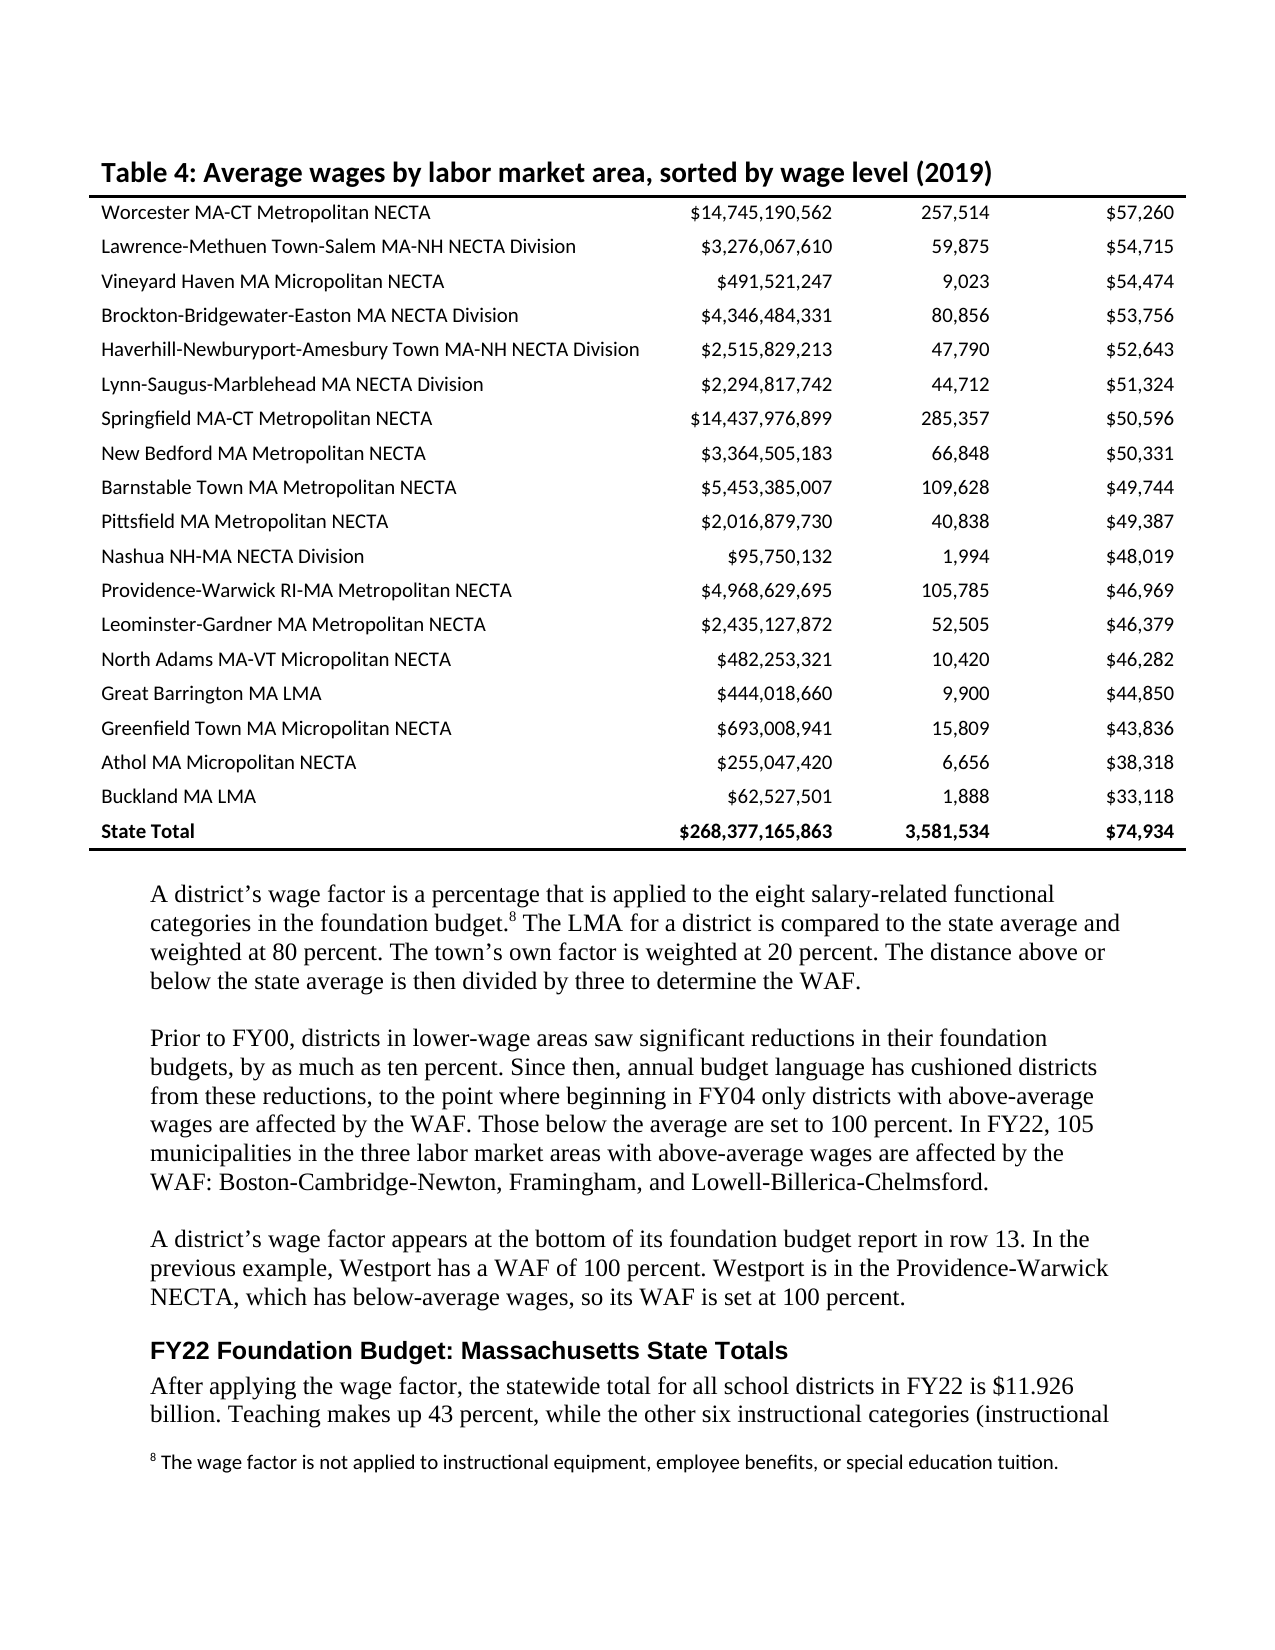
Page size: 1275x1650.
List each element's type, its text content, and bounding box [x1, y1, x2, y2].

table_cell 40,838 [844, 504, 1001, 538]
table_cell $51,324 [1001, 366, 1186, 401]
table_cell $268,377,165,863 [661, 813, 844, 848]
table_cell 9,900 [844, 676, 1001, 710]
text A district’s wage factor is a percentage that is applied to the eight salary-related functional categories in the foundation budget. The LMA for a district is compared to the state average and weighted at 80 percent. The town’s own factor is weighted at 20 percent. The distance above or below the state average is then divided by three to determine the WAF. [150, 879, 1125, 994]
table_cell 10,420 [844, 641, 1001, 676]
table_cell 257,514 [844, 198, 1001, 229]
table_cell $38,318 [1001, 745, 1186, 779]
table_cell $46,969 [1001, 573, 1186, 607]
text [150, 1371, 1125, 1428]
table_cell 52,505 [844, 607, 1001, 641]
table_cell $53,756 [1001, 298, 1186, 332]
table_cell $14,437,976,899 [661, 401, 844, 435]
table_cell $14,745,190,562 [661, 198, 844, 229]
table_cell $491,521,247 [661, 263, 844, 298]
table_cell $95,750,132 [661, 538, 844, 573]
table_cell $3,364,505,183 [661, 435, 844, 469]
table_cell $62,527,501 [661, 779, 844, 813]
table_cell $4,968,629,695 [661, 573, 844, 607]
table_cell Providence-Warwick RI-MA Metropolitan NECTA [89, 573, 661, 607]
table_cell $482,253,321 [661, 641, 844, 676]
table_cell $4,346,484,331 [661, 298, 844, 332]
table_cell Brockton-Bridgewater-Easton MA NECTA Division [89, 298, 661, 332]
table_cell Barnstable Town MA Metropolitan NECTA [89, 470, 661, 504]
table_cell $49,387 [1001, 504, 1186, 538]
table_cell 105,785 [844, 573, 1001, 607]
table_cell 285,357 [844, 401, 1001, 435]
table_cell $46,282 [1001, 641, 1186, 676]
subtitle FY22 Foundation Budget: Massachusetts State Totals [150, 1336, 1125, 1364]
table_cell 9,023 [844, 263, 1001, 298]
table_cell Springfield MA-CT Metropolitan NECTA [89, 401, 661, 435]
table_cell 109,628 [844, 470, 1001, 504]
table_cell 1,994 [844, 538, 1001, 573]
table_cell Great Barrington MA LMA [89, 676, 661, 710]
table_cell Pittsfield MA Metropolitan NECTA [89, 504, 661, 538]
table_cell $57,260 [1001, 198, 1186, 229]
table_cell 59,875 [844, 229, 1001, 263]
table_cell 80,856 [844, 298, 1001, 332]
table_cell $54,715 [1001, 229, 1186, 263]
table_cell North Adams MA-VT Micropolitan NECTA [89, 641, 661, 676]
table_cell $444,018,660 [661, 676, 844, 710]
table_cell $48,019 [1001, 538, 1186, 573]
table_cell Vineyard Haven MA Micropolitan NECTA [89, 263, 661, 298]
table_cell $44,850 [1001, 676, 1186, 710]
table_cell Nashua NH-MA NECTA Division [89, 538, 661, 573]
table_cell Lynn-Saugus-Marblehead MA NECTA Division [89, 366, 661, 401]
table_cell $2,294,817,742 [661, 366, 844, 401]
table_cell Greenfield Town MA Micropolitan NECTA [89, 710, 661, 744]
table_cell 44,712 [844, 366, 1001, 401]
table_header Table 4: Average wages by labor market area, sorted by wage level (2019) [89, 150, 1186, 194]
table_cell Worcester MA-CT Metropolitan NECTA [89, 198, 661, 229]
table_cell Haverhill-Newburyport-Amesbury Town MA-NH NECTA Division [89, 332, 661, 366]
text A district’s wage factor appears at the bottom of its foundation budget report in row 13. In the previous example, Westport has a WAF of 100 percent. Westport is in the Providence-Warwick NECTA, which has below-average wages, so its WAF is set at 100 percent. [150, 1224, 1125, 1311]
table_cell Leominster-Gardner MA Metropolitan NECTA [89, 607, 661, 641]
table_cell New Bedford MA Metropolitan NECTA [89, 435, 661, 469]
text Prior to FY00, districts in lower-wage areas saw significant reductions in their foundation budgets, by as much as ten percent. Since then, annual budget language has cushioned districts from these reductions, to the point where beginning in FY04 only districts with above-average wages are affected by the WAF. Those below the average are set to 100 percent. In FY22, 105 municipalities in the three labor market areas with above-average wages are affected by the WAF: Boston-Cambridge-Newton, Framingham, and Lowell-Billerica-Chelmsford. [150, 1023, 1125, 1196]
table_cell $33,118 [1001, 779, 1186, 813]
table_cell $49,744 [1001, 470, 1186, 504]
table_cell 66,848 [844, 435, 1001, 469]
table_cell $693,008,941 [661, 710, 844, 744]
table_cell $3,276,067,610 [661, 229, 844, 263]
table_cell Lawrence-Methuen Town-Salem MA-NH NECTA Division [89, 229, 661, 263]
table_cell $2,435,127,872 [661, 607, 844, 641]
table_cell Athol MA Micropolitan NECTA [89, 745, 661, 779]
table_cell $43,836 [1001, 710, 1186, 744]
table_cell State Total [89, 813, 661, 848]
table_cell $50,596 [1001, 401, 1186, 435]
table_cell 6,656 [844, 745, 1001, 779]
table_cell $2,515,829,213 [661, 332, 844, 366]
table_cell 1,888 [844, 779, 1001, 813]
table_cell Buckland MA LMA [89, 779, 661, 813]
table_cell $255,047,420 [661, 745, 844, 779]
table_cell $5,453,385,007 [661, 470, 844, 504]
table_cell $74,934 [1001, 813, 1186, 848]
table_cell $46,379 [1001, 607, 1186, 641]
table_cell $52,643 [1001, 332, 1186, 366]
table_cell 15,809 [844, 710, 1001, 744]
table_cell 47,790 [844, 332, 1001, 366]
table_cell $50,331 [1001, 435, 1186, 469]
table_cell 3,581,534 [844, 813, 1001, 848]
table_cell $54,474 [1001, 263, 1186, 298]
table_cell $2,016,879,730 [661, 504, 844, 538]
